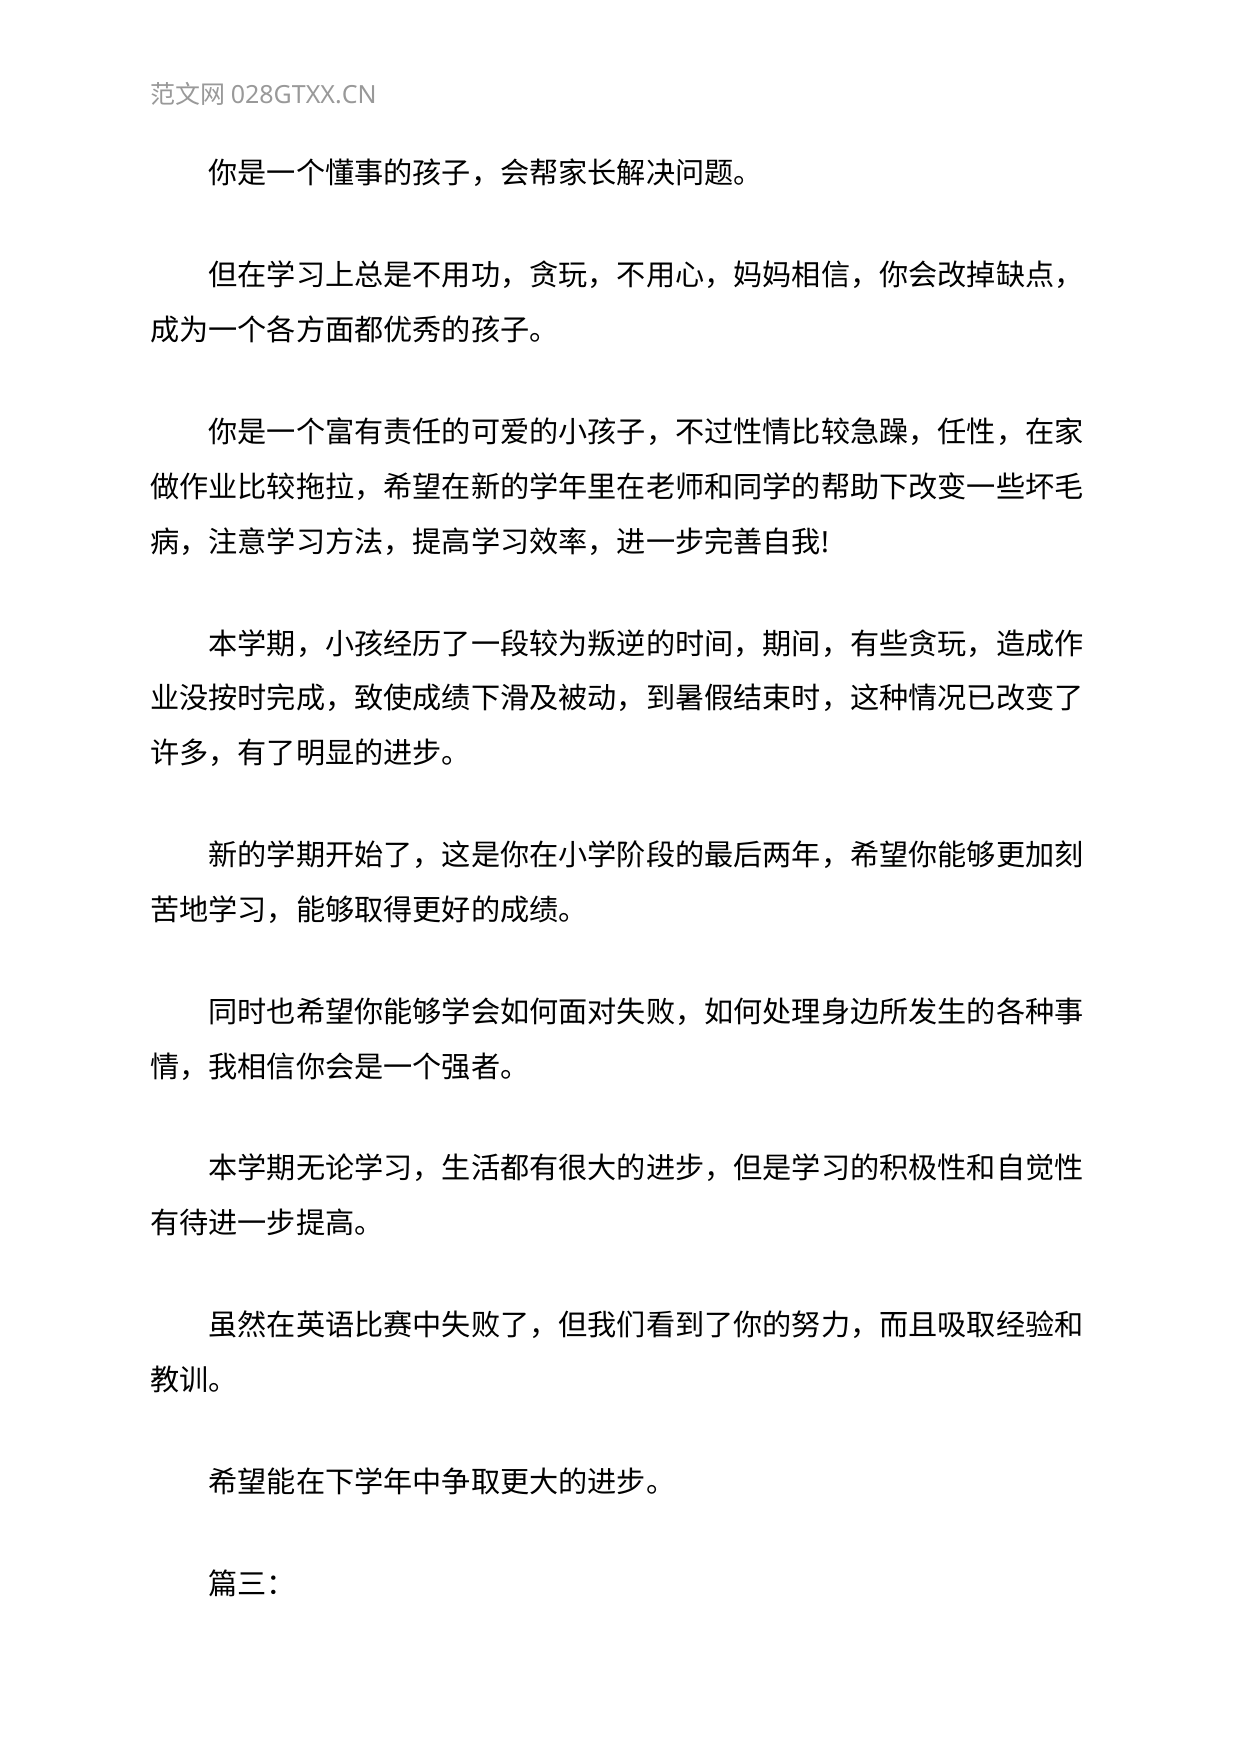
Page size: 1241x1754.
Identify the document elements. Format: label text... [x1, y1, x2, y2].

text 本学期，小孩经历了一段较为叛逆的时间，期间，有些贪玩，造成作业没按时完成，致使成绩下滑及被动，到暑假结束时，这种情况已改变了许多，有了明显的进步。 [150, 620, 1090, 772]
text 希望能在下学年中争取更大的进步。 [150, 1458, 1090, 1501]
text 篇三： [150, 1560, 1090, 1602]
text 你是一个富有责任的可爱的小孩子，不过性情比较急躁，任性，在家做作业比较拖拉，希望在新的学年里在老师和同学的帮助下改变一些坏毛病，注意学习方法，提高学习效率，进一步完善自我! [150, 408, 1090, 561]
text 虽然在英语比赛中失败了，但我们看到了你的努力，而且吸取经验和教训。 [150, 1302, 1090, 1399]
text 同时也希望你能够学会如何面对失败，如何处理身边所发生的各种事情，我相信你会是一个强者。 [150, 988, 1090, 1086]
text 本学期无论学习，生活都有很大的进步，但是学习的积极性和自觉性有待进一步提高。 [150, 1145, 1090, 1242]
text 但在学习上总是不用功，贪玩，不用心，妈妈相信，你会改掉缺点，成为一个各方面都优秀的孩子。 [150, 252, 1090, 349]
text 你是一个懂事的孩子，会帮家长解决问题。 [150, 150, 1090, 192]
text 新的学期开始了，这是你在小学阶段的最后两年，希望你能够更加刻苦地学习，能够取得更好的成绩。 [150, 832, 1090, 929]
